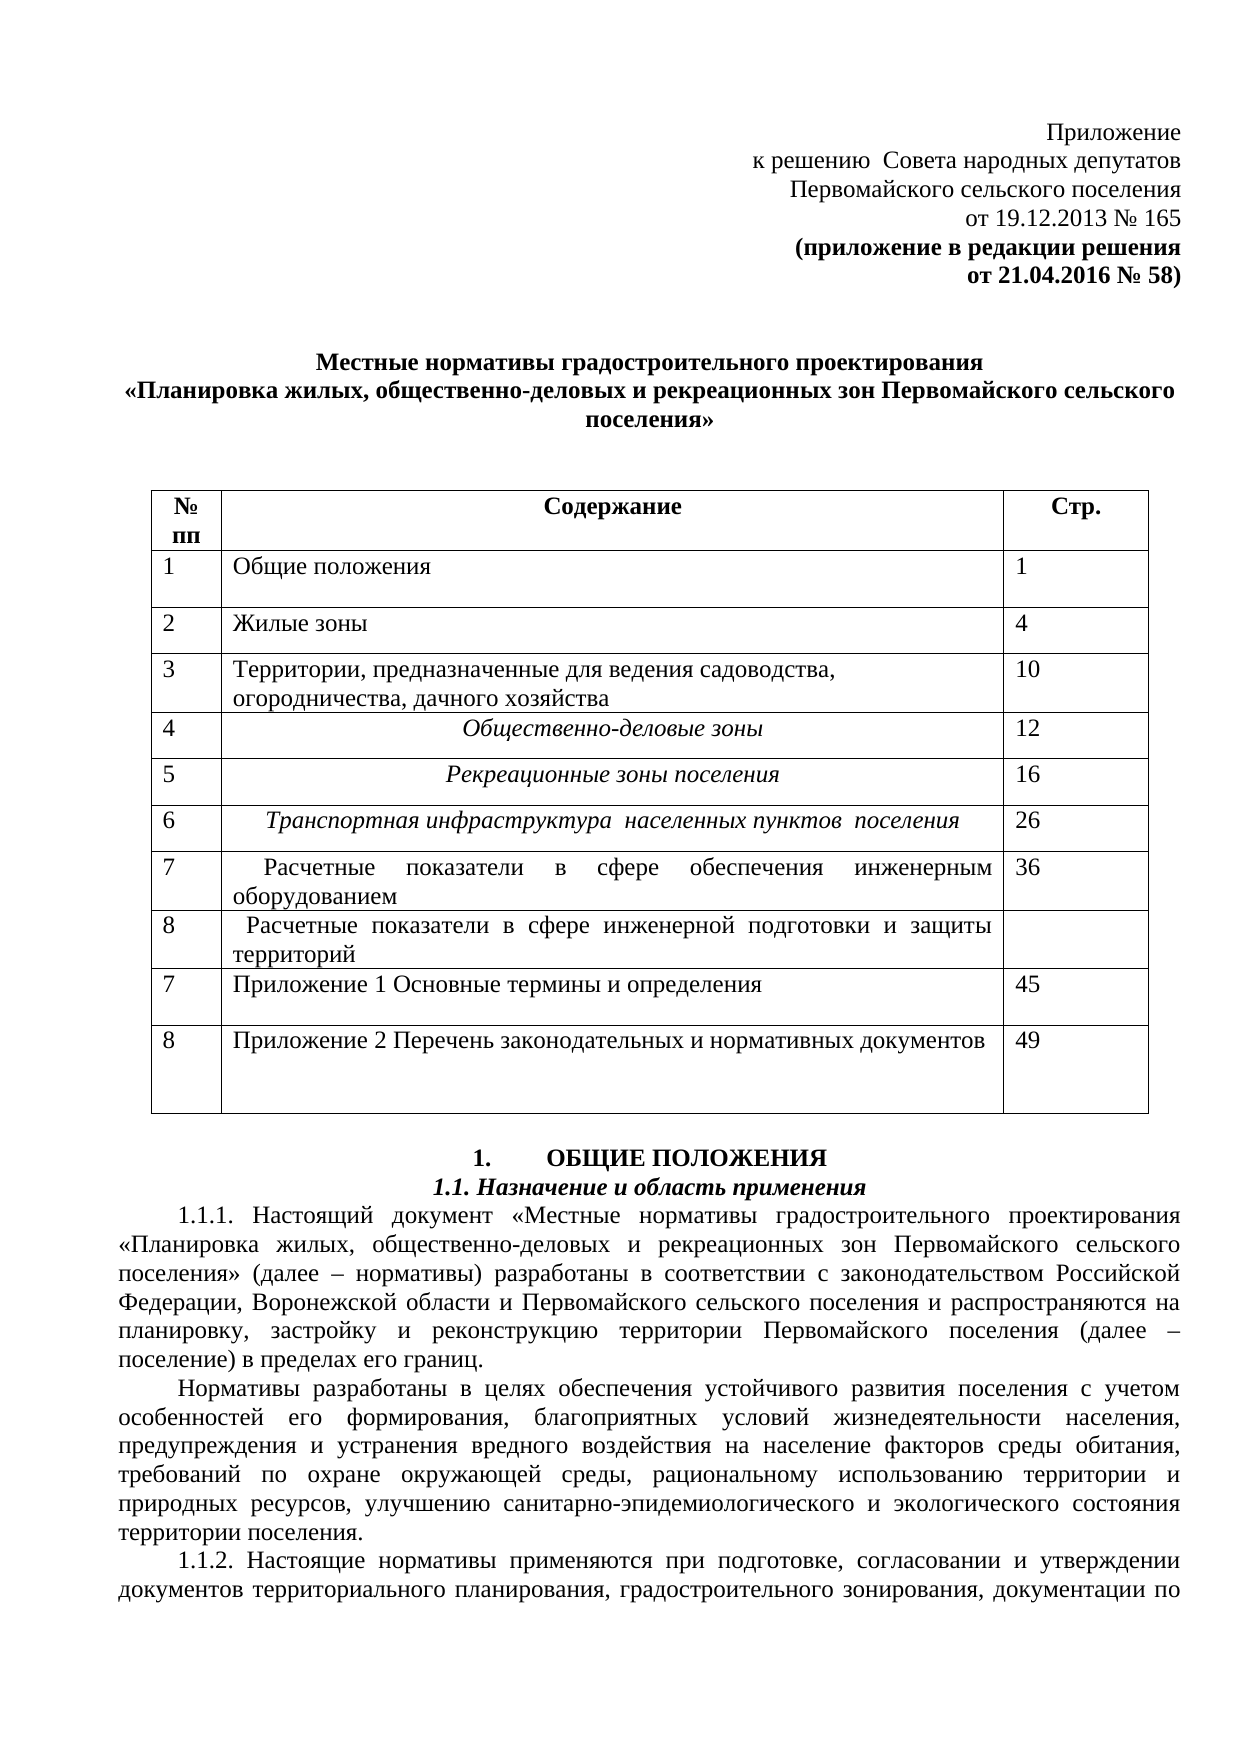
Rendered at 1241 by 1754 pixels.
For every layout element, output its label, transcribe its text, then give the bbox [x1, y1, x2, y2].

text Нормативы разработаны в целях обеспечения устойчивого развития поселения с учетом особенностей его формирования, благоприятных условий жизнедеятельности населения, предупреждения и устранения вредного воздействия на население факторов среды обитания, требований по охране окружающей среды, рациональному использованию территории и природных ресурсов, улучшению санитарно-эпидемиологического и экологического состояния территории поселения. [118, 1373, 1181, 1545]
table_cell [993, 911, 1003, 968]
table_cell Общественно-деловые зоны [222, 713, 1003, 758]
text Приложение [177, 117, 1181, 145]
table_cell Приложение 1 Основные термины и определения [222, 969, 1003, 1024]
list ОБЩИЕ ПОЛОЖЕНИЯ [118, 1143, 1181, 1172]
table_cell Общие положения [222, 551, 1003, 607]
text Первомайского сельского поселения [177, 174, 1181, 203]
table_cell Территории, предназначенные для ведения садоводства, огородничества, дачного хозяйства [222, 654, 1003, 712]
table_cell 3 [152, 654, 221, 712]
table_cell 7 [152, 969, 221, 1024]
text Местные нормативы градостроительного проектирования [118, 347, 1181, 375]
table_cell 45 [1004, 969, 1148, 1024]
text к решению Совета народных депутатов [177, 145, 1181, 174]
table_cell Рекреационные зоны поселения [222, 759, 1003, 804]
table_cell 26 [1004, 806, 1148, 851]
table_cell 36 [1004, 852, 1148, 909]
table_header Содержание [222, 491, 1003, 550]
table_cell 12 [1004, 713, 1148, 758]
table_cell 6 [152, 806, 221, 851]
text 1.1.1. Настоящий документ «Местные нормативы градостроительного проектирования «Планировка жилых, общественно-деловых и рекреационных зон Первомайского сельского поселения» (далее – нормативы) разработаны в соответствии с законодательством Российской Федерации, Воронежской области и Первомайского сельского поселения и распространяются на планировку, застройку и реконструкцию территории Первомайского поселения (далее – поселение) в пределах его границ. [118, 1200, 1181, 1373]
table_cell 4 [152, 713, 221, 758]
table_cell 16 [1004, 759, 1148, 804]
table_cell 8 [152, 1026, 221, 1113]
table_cell 1 [152, 551, 221, 607]
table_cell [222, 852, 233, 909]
table_cell 8 [152, 911, 221, 968]
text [118, 1545, 1181, 1603]
text от 21.04.2016 № 58) [177, 260, 1181, 289]
table_cell Приложение 2 Перечень законодательных и нормативных документов [222, 1026, 1003, 1113]
table_cell 7 [152, 852, 221, 909]
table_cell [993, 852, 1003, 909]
text от 19.12.2013 № 165 [177, 203, 1181, 232]
table_cell Жилые зоны [222, 608, 1003, 653]
table_cell 4 [1004, 608, 1148, 653]
subtitle «Планировка жилых, общественно-деловых и рекреационных зон Первомайского сельского поселения» [118, 375, 1181, 433]
table_header № пп [152, 491, 221, 550]
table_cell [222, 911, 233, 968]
text (приложение в редакции решения [177, 232, 1181, 260]
table_header Стр. [1004, 491, 1148, 550]
table_cell [1004, 911, 1148, 968]
table_cell 1 [1004, 551, 1148, 607]
table_cell 49 [1004, 1026, 1148, 1113]
table_cell 5 [152, 759, 221, 804]
table_cell 10 [1004, 654, 1148, 712]
table_cell 2 [152, 608, 221, 653]
table_cell Транспортная инфраструктура населенных пунктов поселения [222, 806, 1003, 851]
subtitle 1.1. Назначение и область применения [118, 1172, 1181, 1200]
